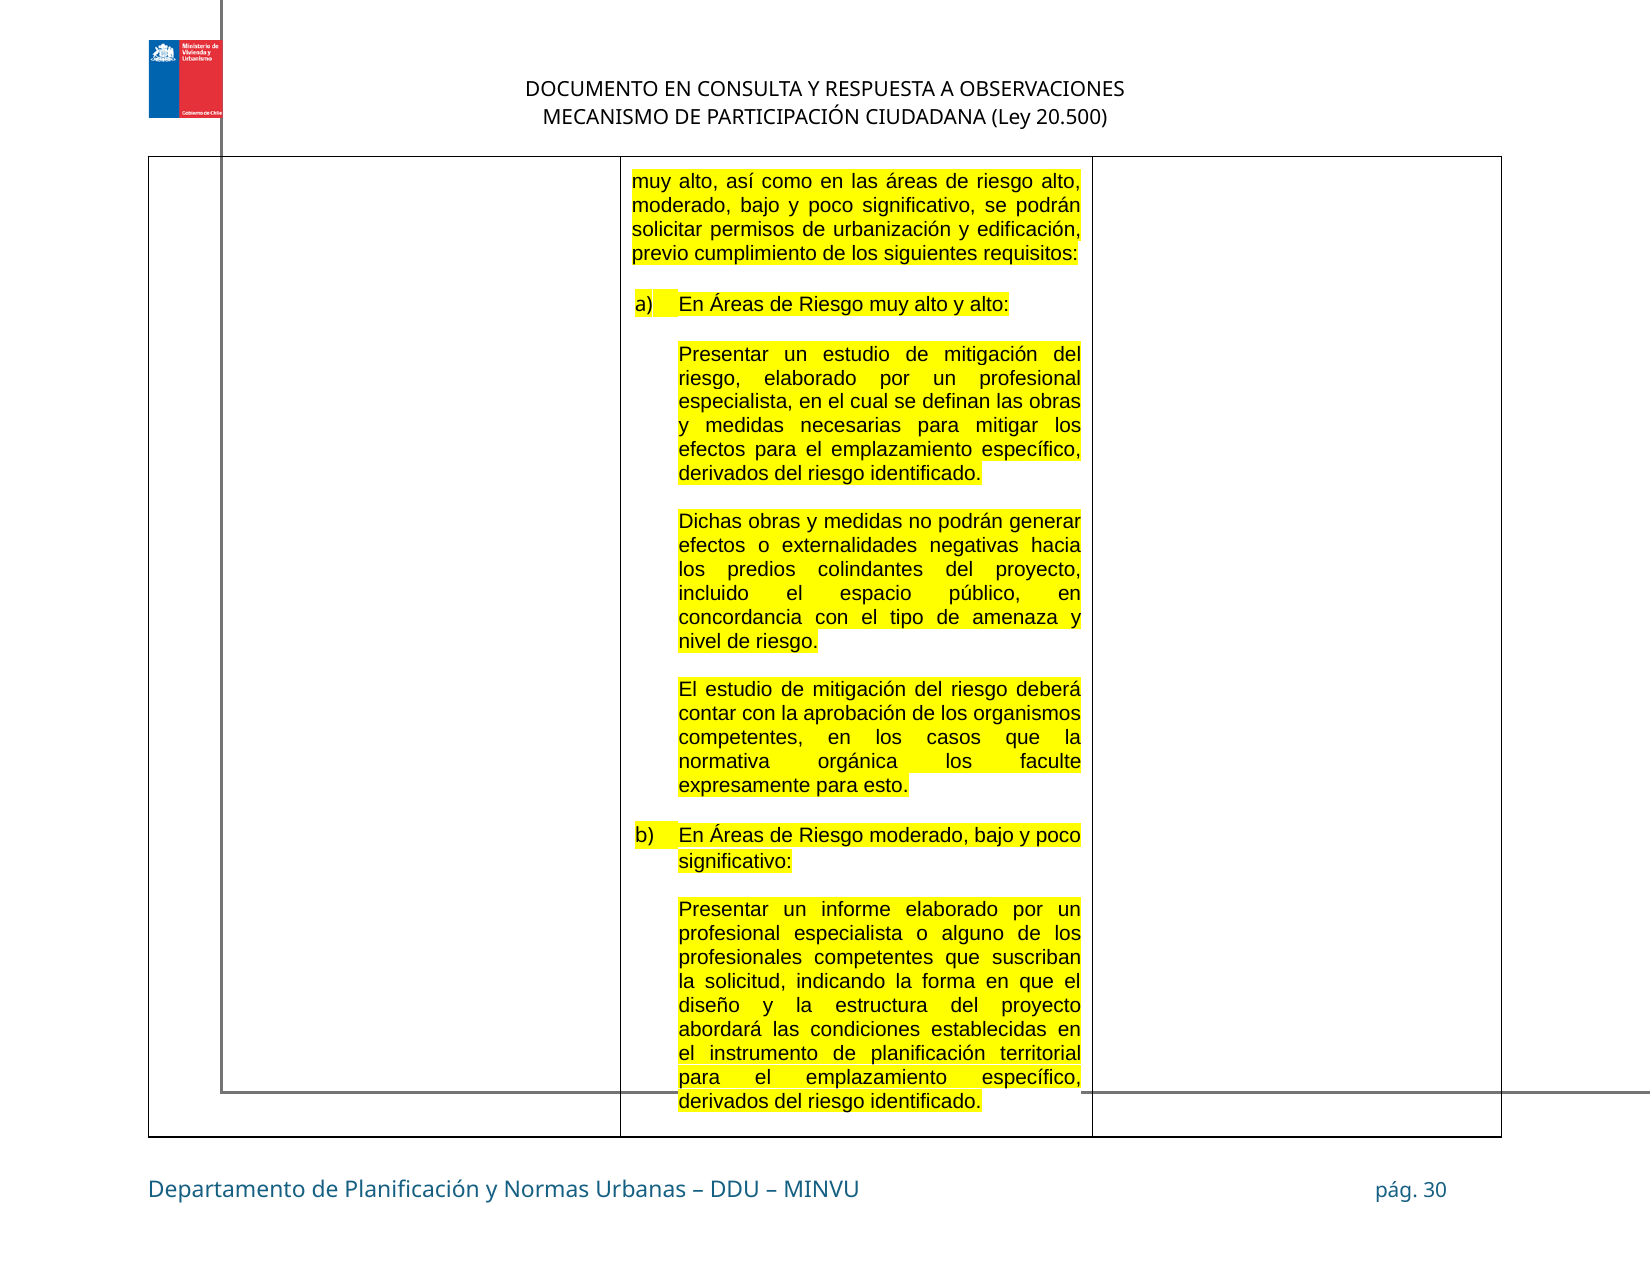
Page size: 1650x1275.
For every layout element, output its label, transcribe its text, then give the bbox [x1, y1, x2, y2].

picture [147, 40, 223, 116]
table_cell [149, 157, 620, 1136]
table_cell [1093, 157, 1501, 1136]
